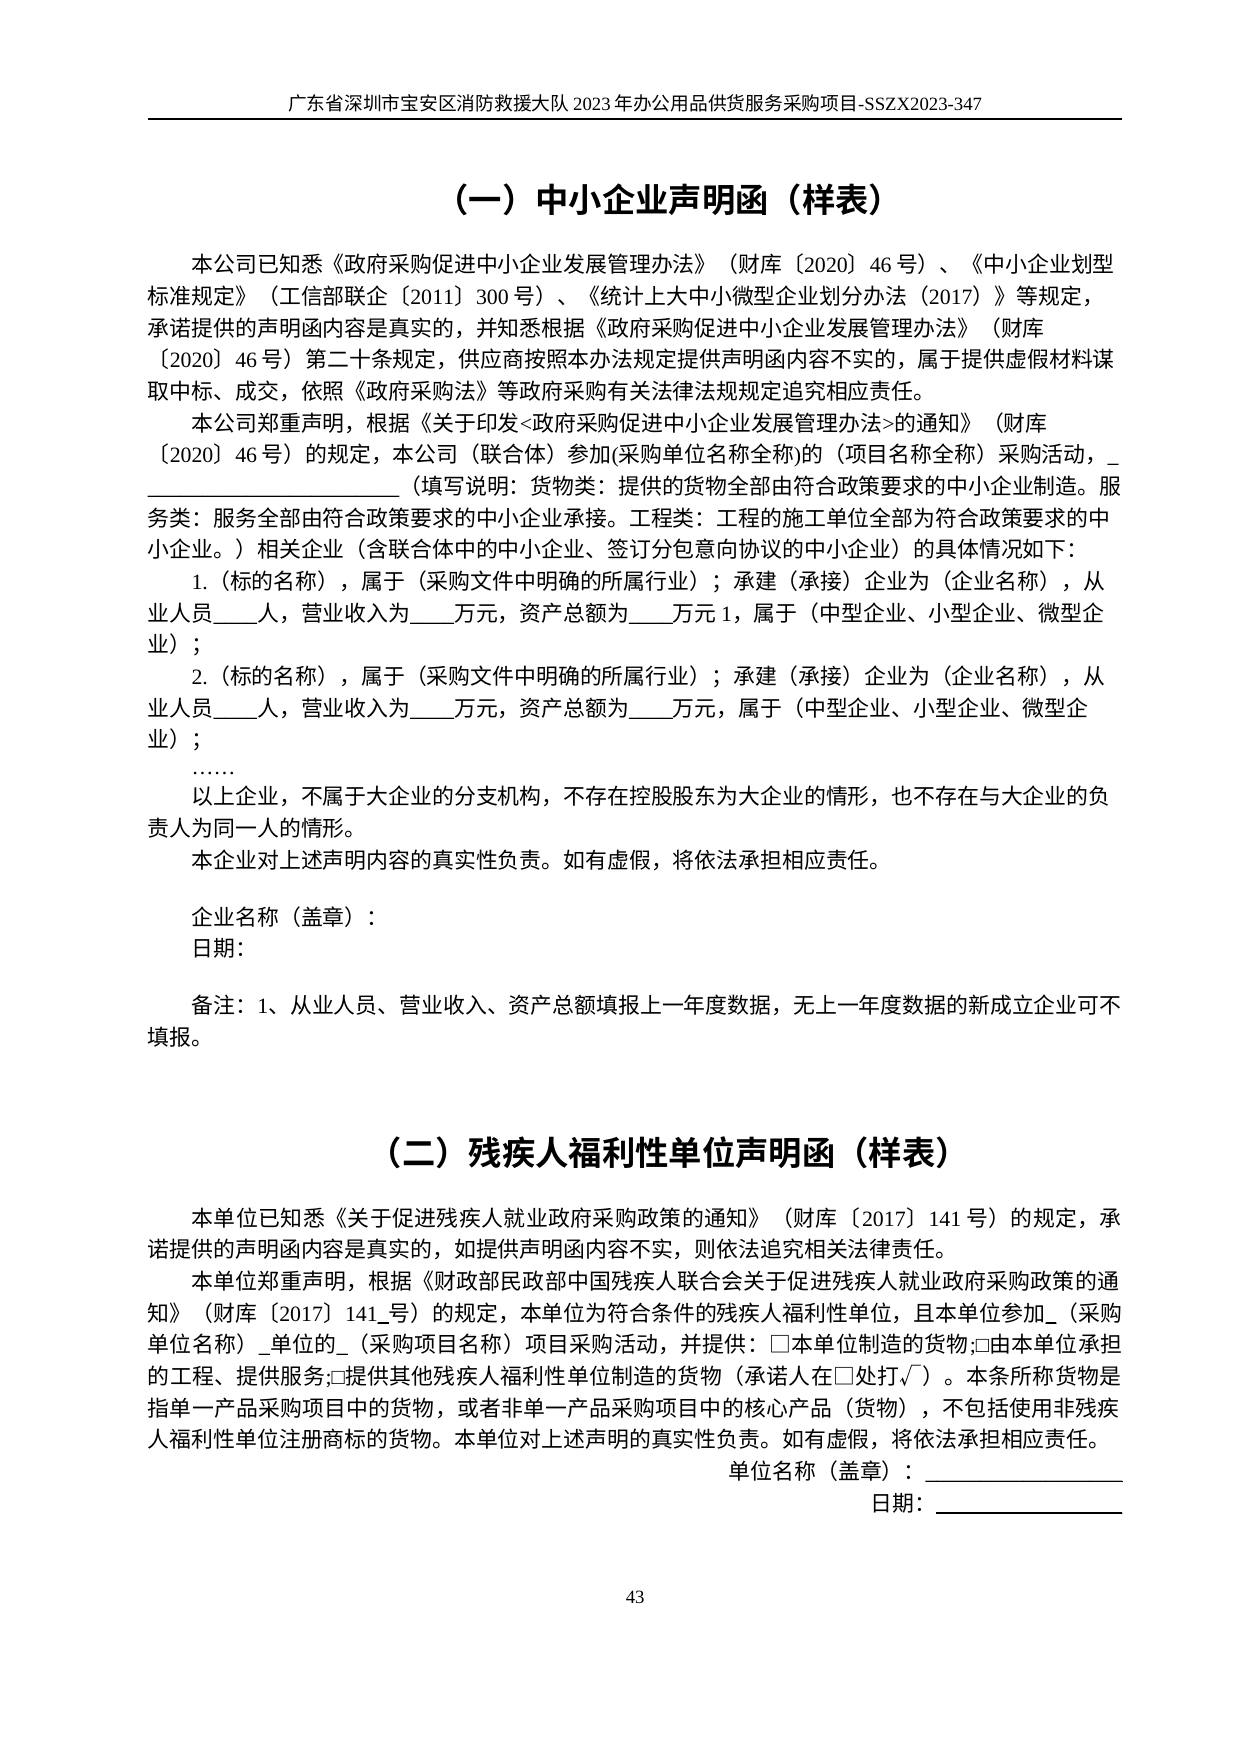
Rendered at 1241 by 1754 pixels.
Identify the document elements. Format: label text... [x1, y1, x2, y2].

text 2.（标的名称），属于（采购文件中明确的所属行业）；承建（承接）企业为（企业名称），从业人员____人，营业收入为____万元，资产总额为____万元，属于（中型企业、小型企业、微型企业）； [148, 659, 1122, 754]
text （二）残疾人福利性单位声明函（样表） [148, 1127, 1122, 1175]
text 本单位已知悉《关于促进残疾人就业政府采购政策的通知》（财库〔2017〕141号）的规定，承诺提供的声明函内容是真实的，如提供声明函内容不实，则依法追究相关法律责任。 [148, 1201, 1122, 1264]
text 单位名称（盖章）：__________________ [148, 1454, 1122, 1486]
text …… [148, 754, 1122, 779]
text 以上企业，不属于大企业的分支机构，不存在控股股东为大企业的情形，也不存在与大企业的负责人为同一人的情形。 [148, 779, 1122, 843]
text 日期： [148, 931, 1122, 963]
text （一）中小企业声明函（样表） [148, 174, 1122, 222]
text 本公司已知悉《政府采购促进中小企业发展管理办法》（财库〔2020〕46号）、《中小企业划型标准规定》（工信部联企〔2011〕300号）、《统计上大中小微型企业划分办法（2017）》等规定，承诺提供的声明函内容是真实的，并知悉根据《政府采购促进中小企业发展管理办法》（财库〔2020〕46号）第二十条规定，供应商按照本办法规定提供声明函内容不实的，属于提供虚假材料谋取中标、成交，依照《政府采购法》等政府采购有关法律法规规定追究相应责任。 [148, 247, 1122, 406]
text 1.（标的名称），属于（采购文件中明确的所属行业）；承建（承接）企业为（企业名称），从业人员____人，营业收入为____万元，资产总额为____万元1，属于（中型企业、小型企业、微型企业）； [148, 564, 1122, 659]
text 企业名称（盖章）： [148, 899, 1122, 931]
text 备注：1、从业人员、营业收入、资产总额填报上一年度数据，无上一年度数据的新成立企业可不填报。 [148, 988, 1122, 1051]
text 本公司郑重声明，根据《关于印发<政府采购促进中小企业发展管理办法>的通知》（财库〔2020〕46号）的规定，本公司（联合体）参加(采购单位名称全称)的（项目名称全称）采购活动，________________________（填写说明：货物类：提供的货物全部由符合政策要求的中小企业制造。服务类：服务全部由符合政策要求的中小企业承接。工程类：工程的施工单位全部为符合政策要求的中小企业。）相关企业（含联合体中的中小企业、签订分包意向协议的中小企业）的具体情况如下： [148, 406, 1122, 564]
text 日期：_________________ [148, 1486, 1122, 1517]
text 本企业对上述声明内容的真实性负责。如有虚假，将依法承担相应责任。 [148, 843, 1122, 874]
text 本单位郑重声明，根据《财政部民政部中国残疾人联合会关于促进残疾人就业政府采购政策的通知》（财库〔2017〕141_号）的规定，本单位为符合条件的残疾人福利性单位，且本单位参加_（采购单位名称）_单位的_（采购项目名称）项目采购活动，并提供：□本单位制造的货物;□由本单位承担的工程、提供服务;□提供其他残疾人福利性单位制造的货物（承诺人在□处打√）。本条所称货物是指单一产品采购项目中的货物，或者非单一产品采购项目中的核心产品（货物），不包括使用非残疾人福利性单位注册商标的货物。本单位对上述声明的真实性负责。如有虚假，将依法承担相应责任。 [148, 1264, 1122, 1454]
